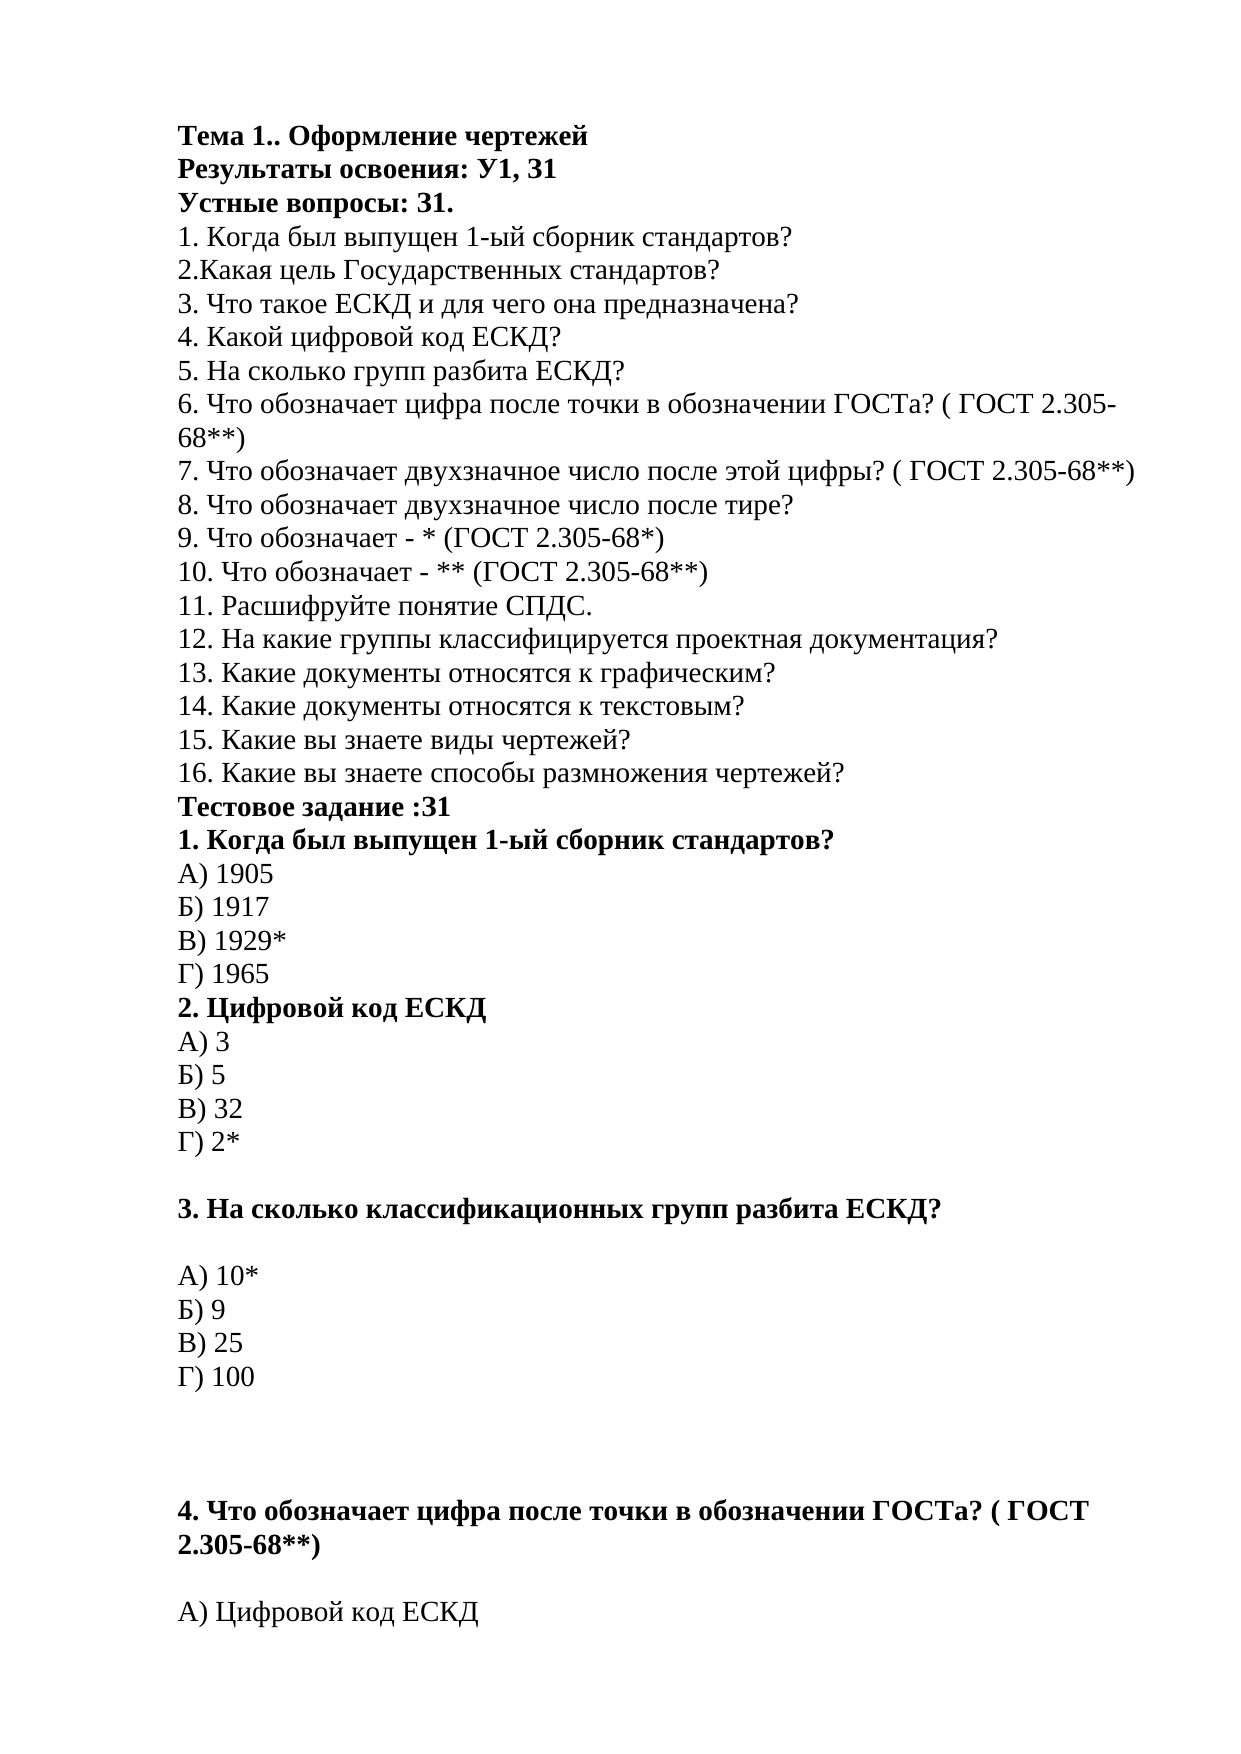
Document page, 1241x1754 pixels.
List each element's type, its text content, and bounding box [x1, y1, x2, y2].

text 10. Что обозначает - ** (ГОСТ 2.305-68**) [177, 554, 1152, 588]
text Г) 100 [177, 1359, 1152, 1393]
text А) Цифровой код ЕСКД [177, 1594, 1152, 1627]
text Б) 9 [177, 1292, 1152, 1326]
text Г) 2* [177, 1124, 1152, 1158]
text 16. Какие вы знаете способы размножения чертежей? [177, 755, 1152, 789]
text 2. Цифровой код ЕСКД [177, 990, 1152, 1024]
text А) 1905 [177, 856, 1152, 889]
text 3. На сколько классификационных групп разбита ЕСКД? [177, 1191, 1152, 1225]
text А) 3 [177, 1024, 1152, 1057]
text 5. На сколько групп разбита ЕСКД? [177, 353, 1152, 386]
text 3. Что такое ЕСКД и для чего она предназначена? [177, 286, 1152, 319]
text Устные вопросы: З1. [177, 185, 1152, 219]
text Г) 1965 [177, 957, 1152, 990]
text 1. Когда был выпущен 1-ый сборник стандартов? [177, 219, 1152, 252]
text В) 25 [177, 1326, 1152, 1359]
text 9. Что обозначает - * (ГОСТ 2.305-68*) [177, 521, 1152, 554]
text Б) 5 [177, 1057, 1152, 1091]
text В) 32 [177, 1091, 1152, 1124]
text Результаты освоения: У1, З1 [177, 152, 1152, 185]
text 11. Расшифруйте понятие СПДС. [177, 588, 1152, 621]
text Тема 1.. Оформление чертежей [177, 118, 1152, 152]
text 12. На какие группы классифицируется проектная документация? [177, 621, 1152, 655]
text Тестовое задание :З1 [177, 789, 1152, 822]
text Б) 1917 [177, 889, 1152, 923]
text 7. Что обозначает двухзначное число после этой цифры? ( ГОСТ 2.305-68**) [177, 453, 1152, 487]
text 4. Что обозначает цифра после точки в обозначении ГОСТа? ( ГОСТ 2.305-68**) [177, 1493, 1152, 1560]
text 1. Когда был выпущен 1-ый сборник стандартов? [177, 822, 1152, 856]
text 6. Что обозначает цифра после точки в обозначении ГОСТа? ( ГОСТ 2.305-68**) [177, 386, 1152, 453]
text 15. Какие вы знаете виды чертежей? [177, 722, 1152, 755]
text 13. Какие документы относятся к графическим? [177, 655, 1152, 688]
text 4. Какой цифровой код ЕСКД? [177, 319, 1152, 353]
text 14. Какие документы относятся к текстовым? [177, 688, 1152, 722]
text 8. Что обозначает двухзначное число после тире? [177, 487, 1152, 521]
text 2.Какая цель Государственных стандартов? [177, 252, 1152, 286]
text В) 1929* [177, 923, 1152, 957]
text А) 10* [177, 1258, 1152, 1292]
